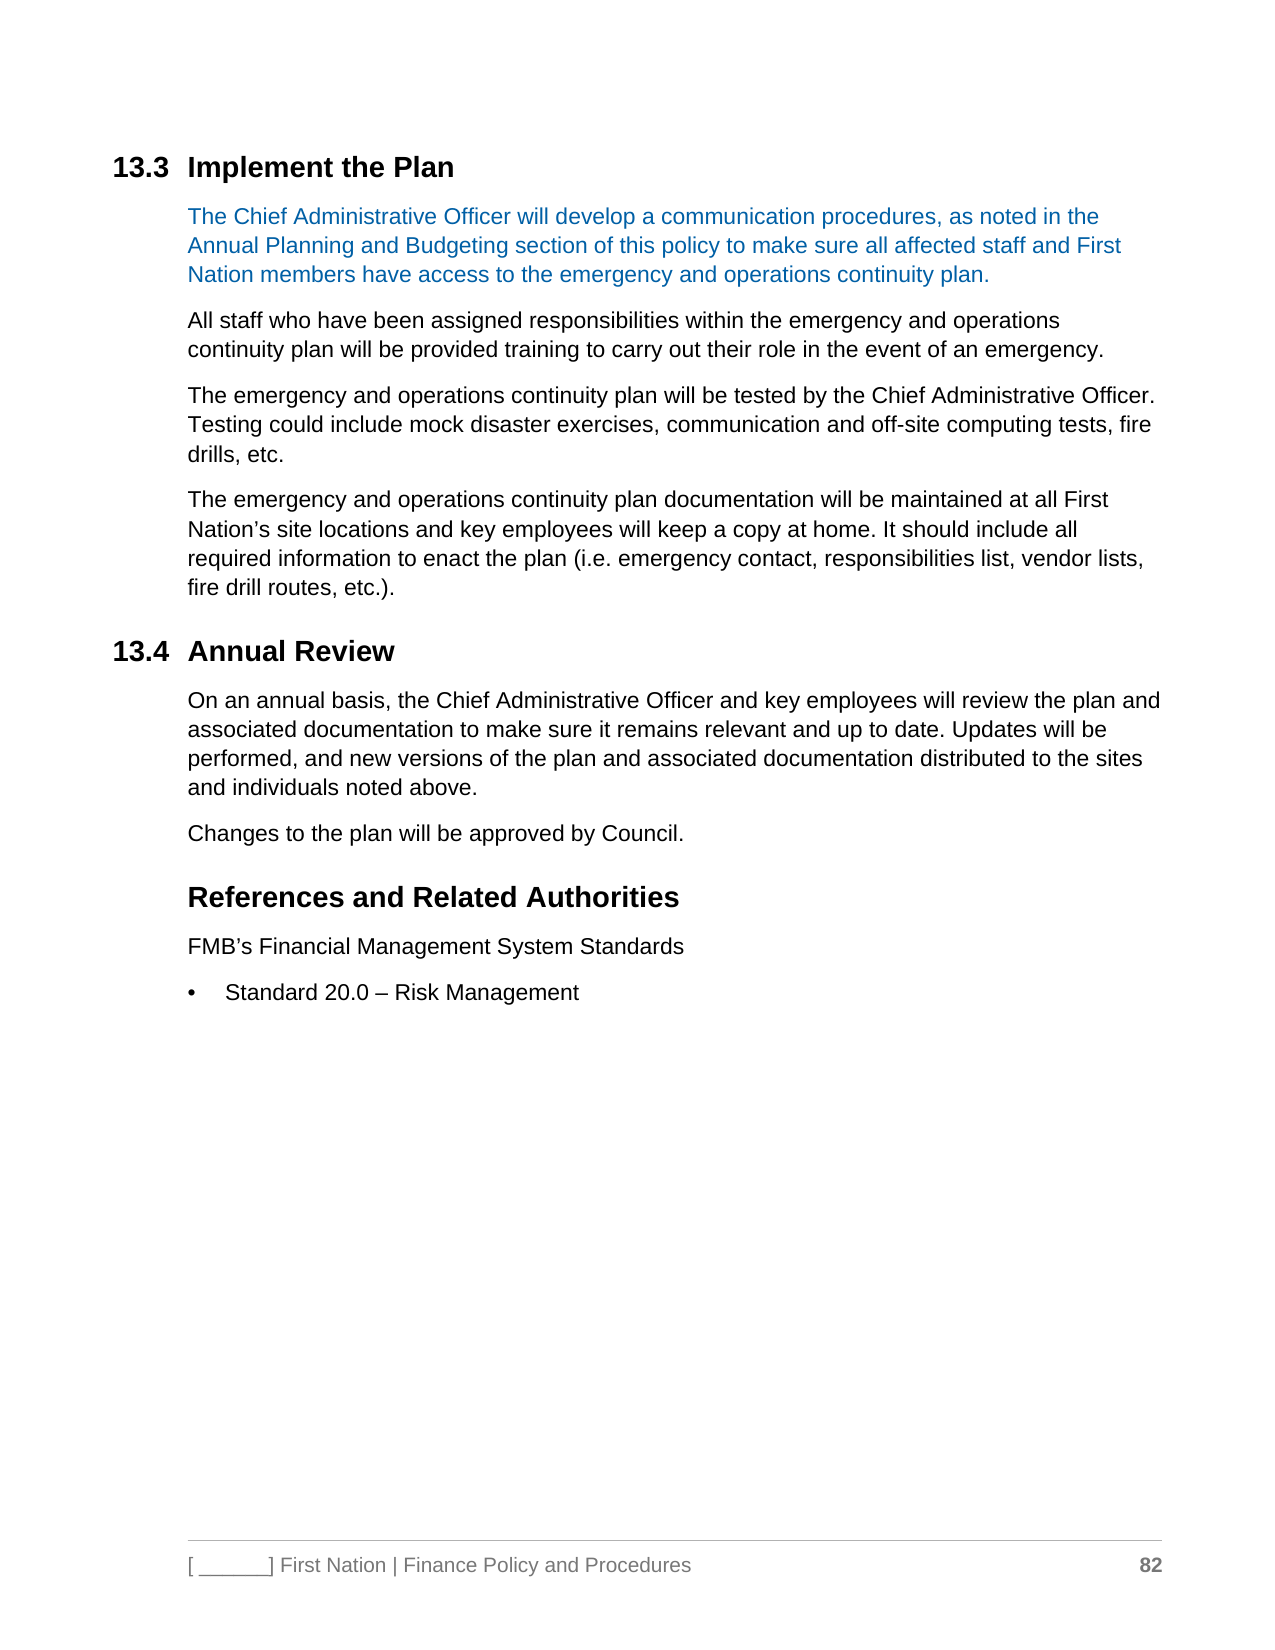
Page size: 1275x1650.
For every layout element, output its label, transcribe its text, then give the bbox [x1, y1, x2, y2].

text All staff who have been assigned responsibilities within the emergency and operations continuity plan will be provided training to carry out their role in the event of an emergency. [187, 304, 1162, 363]
text On an annual basis, the Chief Administrative Officer and key employees will review the plan and associated documentation to make sure it remains relevant and up to date. Updates will be performed, and new versions of the plan and associated documentation distributed to the sites and individuals noted above. [187, 684, 1162, 800]
text The emergency and operations continuity plan documentation will be maintained at all First Nation’s site locations and key employees will keep a copy at home. It should include all required information to enact the plan (i.e. emergency contact, responsibilities list, vendor lists, fire drill routes, etc.). [187, 483, 1162, 600]
subtitle Annual Review [112, 633, 1162, 667]
list Standard 20.0 – Risk Management [187, 976, 1162, 1005]
subtitle Implement the Plan [112, 150, 1162, 183]
text FMB’s Financial Management System Standards [187, 930, 1162, 959]
text The Chief Administrative Officer will develop a communication procedures, as noted in the Annual Planning and Budgeting section of this policy to make sure all affected staff and First Nation members have access to the emergency and operations continuity plan. [187, 200, 1162, 288]
subtitle References and Related Authorities [187, 879, 1162, 913]
text Changes to the plan will be approved by Council. [187, 817, 1162, 846]
text The emergency and operations continuity plan will be tested by the Chief Administrative Officer. Testing could include mock disaster exercises, communication and off-site computing tests, fire drills, etc. [187, 379, 1162, 467]
